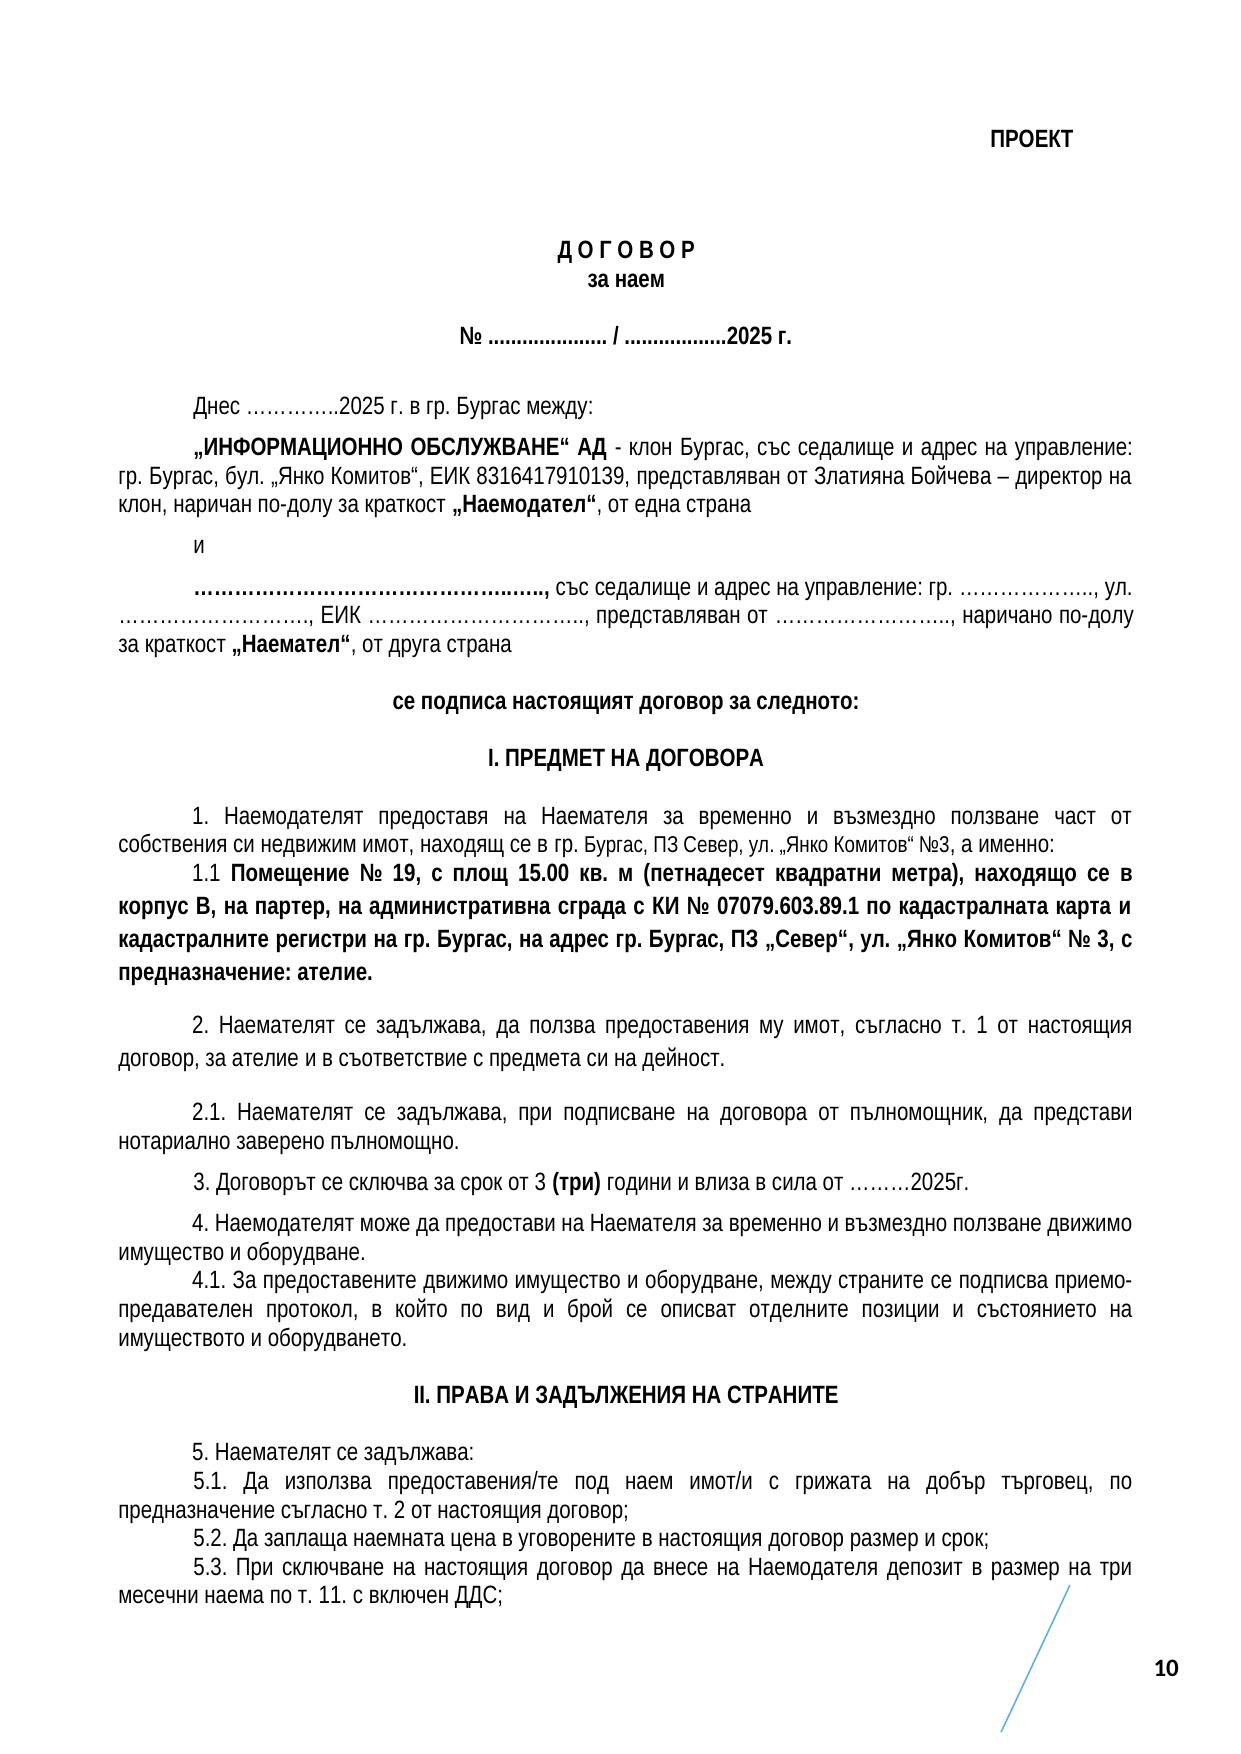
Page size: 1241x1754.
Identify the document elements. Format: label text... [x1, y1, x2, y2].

text 2.1. Наемателят се задължава, при подписване на договора от пълномощник, да представи нотариално заверено пълномощно. [118, 1097, 1134, 1154]
text I. ПРЕДМЕТ НА ДОГОВОРА [118, 743, 1134, 772]
text № ..................... / ..................2025 г. [118, 321, 1134, 350]
text 4.1. За предоставените движимо имущество и оборудване, между страните се подписва приемо-предавателен протокол, в който по вид и брой се описват отделните позиции и състоянието на имуществото и оборудването. [118, 1265, 1134, 1351]
text Д О Г О В О Р [118, 235, 1134, 264]
text 1.1 Помещение № 19, с площ 15.00 кв. м (петнадесет квадратни метра), находящо се в корпус В, на партер, на административна сграда с КИ № 07079.603.89.1 по кадастралната карта и кадастралните регистри на гр. Бургас, на адрес гр. Бургас, ПЗ „Север“, ул. „Янко Комитов“ № 3, с предназначение: ателие. [118, 858, 1134, 985]
text ………………………………………..….., със седалище и адрес на управление: гр. ……………….., ул. ………………………., ЕИК ………………………….., представляван от …………………….., наричано по-долу за краткост „Наемател“, от друга страна [118, 572, 1134, 657]
text II. ПРАВА И ЗАДЪЛЖЕНИЯ НА СТРАНИТЕ [118, 1380, 1134, 1409]
text „ИНФОРМАЦИОННО ОБСЛУЖВАНЕ“ АД - клон Бургас, със седалище и адрес на управление: гр. Бургас, бул. „Янко Комитов“, ЕИК 8316417910139, представляван от Златияна Бойчева – директор на клон, наричан по-долу за краткост „Наемодател“, от една страна [118, 432, 1134, 518]
text за наем [118, 264, 1134, 292]
text 5.3. При сключване на настоящия договор да внесе на Наемодателя депозит в размер на три месечни наема по т. 11. с включен ДДС; [118, 1552, 1134, 1609]
text 5.2. Да заплаща наемната цена в уговорените в настоящия договор размер и срок; [118, 1523, 1134, 1552]
text 5. Наемателят се задължава: [118, 1437, 1134, 1466]
text 1. Наемодателят предоставя на Наемателя за временно и възмездно ползване част от собствения си недвижим имот, находящ се в гр. Бургас, ПЗ Север, ул. „Янко Комитов“ №3, а именно: [118, 801, 1134, 858]
text ПРОЕКТ [118, 124, 1134, 153]
text 2. Наемателят се задължава, да ползва предоставения му имот, съгласно т. 1 от настоящия договор, за ателие и в съответствие с предмета си на дейност. [118, 1011, 1134, 1072]
text Днес …………..2025 г. в гр. Бургас между: [118, 391, 1134, 419]
text и [118, 530, 1134, 559]
text 5.1. Да използва предоставения/те под наем имот/и с грижата на добър търговец, по предназначение съгласно т. 2 от настоящия договор; [118, 1466, 1134, 1523]
text 4. Наемодателят може да предостави на Наемателя за временно и възмездно ползване движимо имущество и оборудване. [118, 1208, 1134, 1265]
text 3. Договорът се сключва за срок от 3 (три) години и влиза в сила от ………2025г. [118, 1167, 1134, 1196]
text се подписа настоящият договор за следното: [118, 686, 1134, 715]
